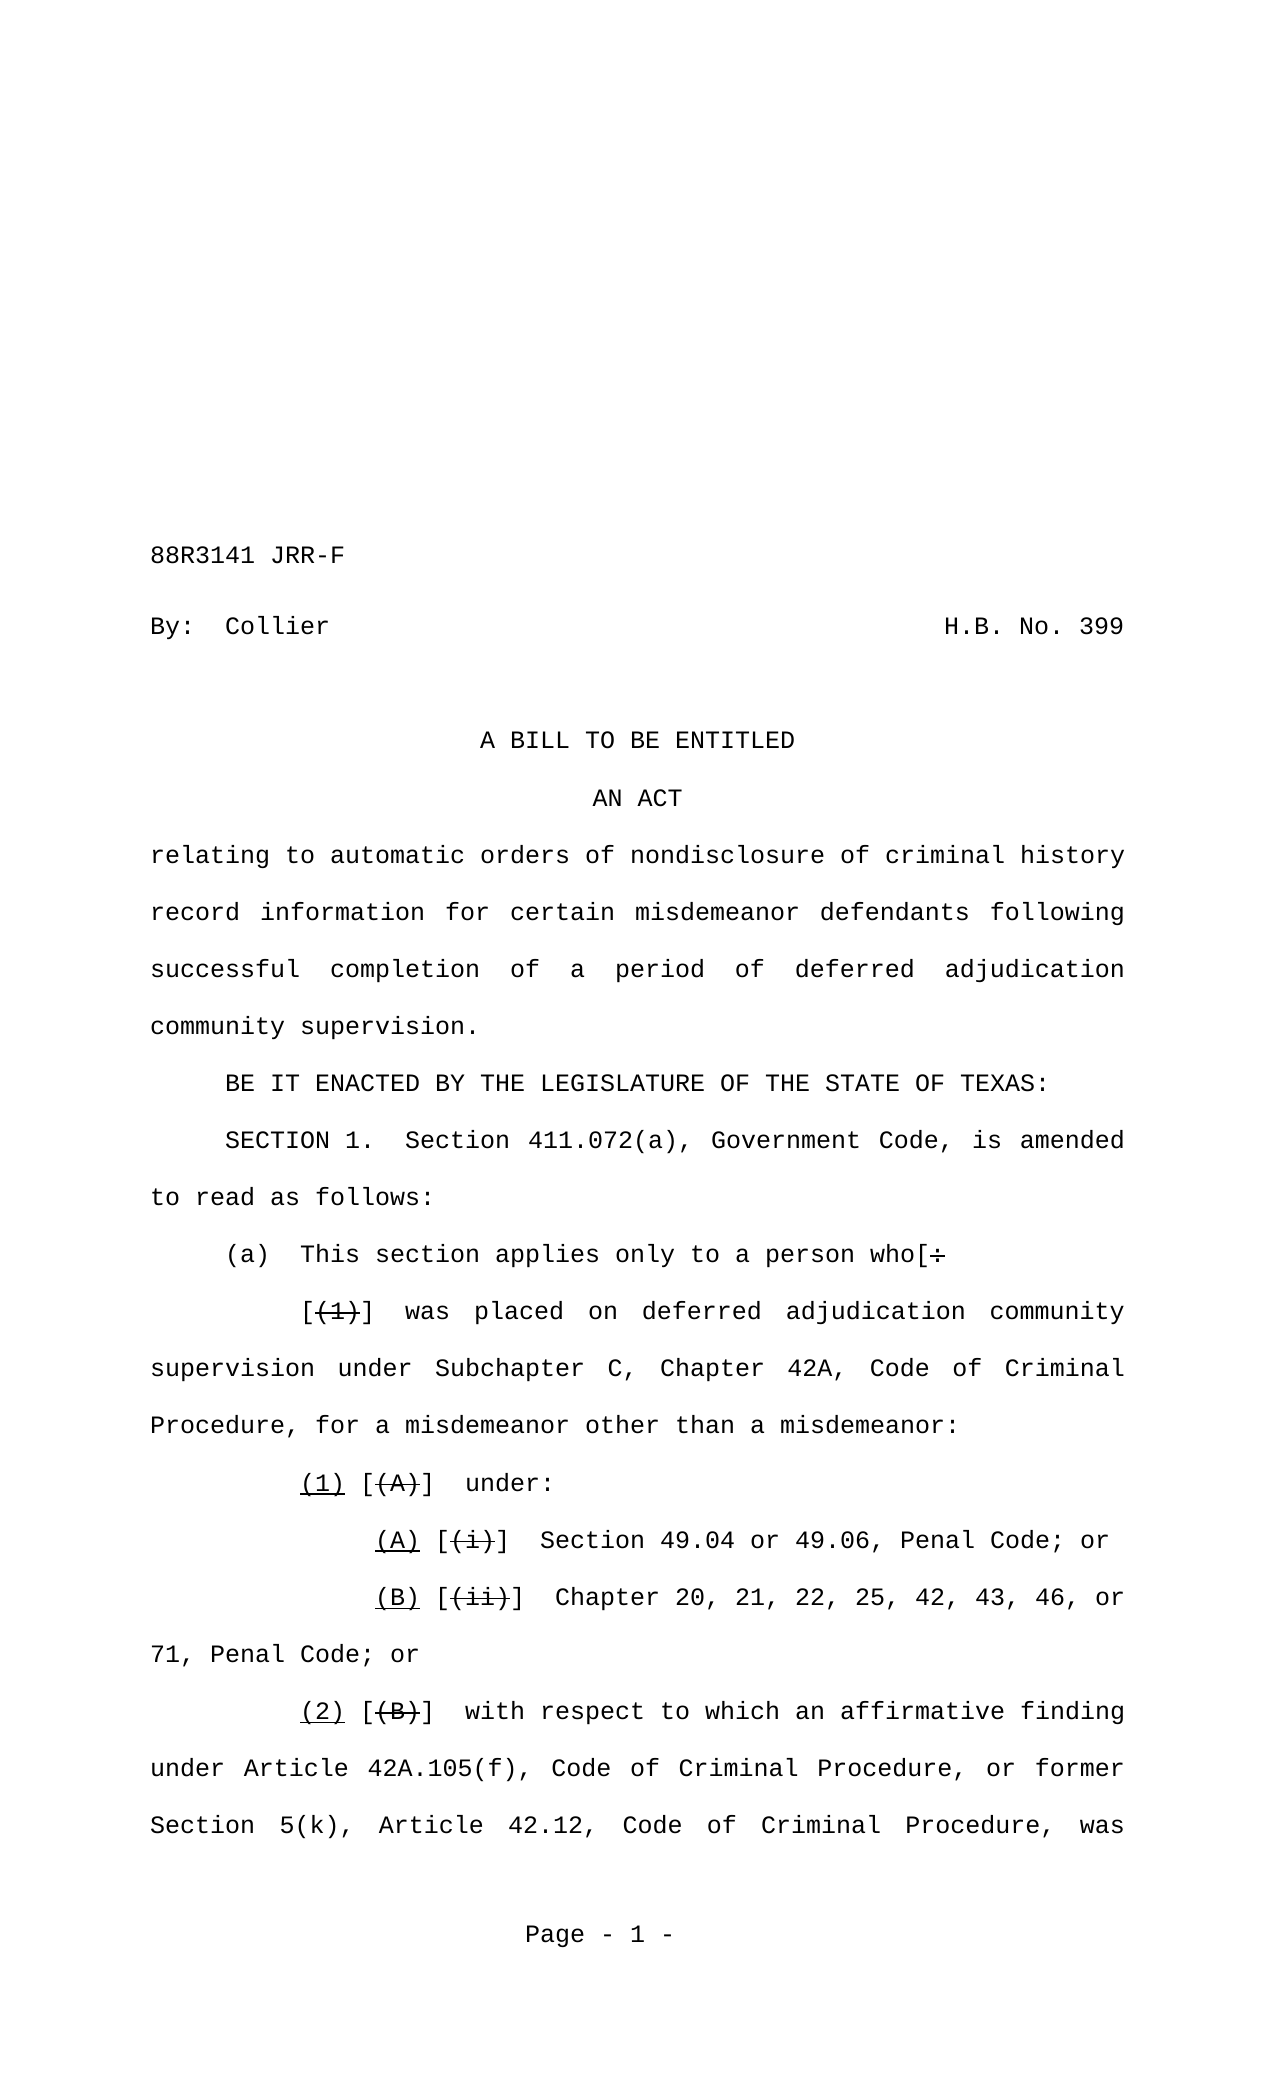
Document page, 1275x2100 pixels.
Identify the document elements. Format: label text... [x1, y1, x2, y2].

text By: Collier H.B. No. 399 [150, 614, 1125, 642]
text 88R3141 JRR-F [150, 542, 1125, 571]
text A BILL TO BE ENTITLED [150, 728, 1125, 756]
text (B) [(ii)] Chapter 20, 21, 22, 25, 42, 43, 46, or 71, Penal Code; or [150, 1584, 1125, 1670]
text (a) This section applies only to a person who[: [150, 1242, 1125, 1270]
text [150, 1698, 1125, 1841]
text (1) [(A)] under: [150, 1470, 1125, 1498]
text AN ACT [150, 785, 1125, 813]
text relating to automatic orders of nondisclosure of criminal history record information for certain misdemeanor defendants following successful completion of a period of deferred adjudication community supervision. [150, 842, 1125, 1042]
text SECTION 1. Section 411.072(a), Government Code, is amended to read as follows: [150, 1127, 1125, 1213]
text BE IT ENACTED BY THE LEGISLATURE OF THE STATE OF TEXAS: [150, 1070, 1125, 1099]
text (A) [(i)] Section 49.04 or 49.06, Penal Code; or [150, 1527, 1125, 1556]
text [(1)] was placed on deferred adjudication community supervision under Subchapter C, Chapter 42A, Code of Criminal Procedure, for a misdemeanor other than a misdemeanor: [150, 1299, 1125, 1441]
